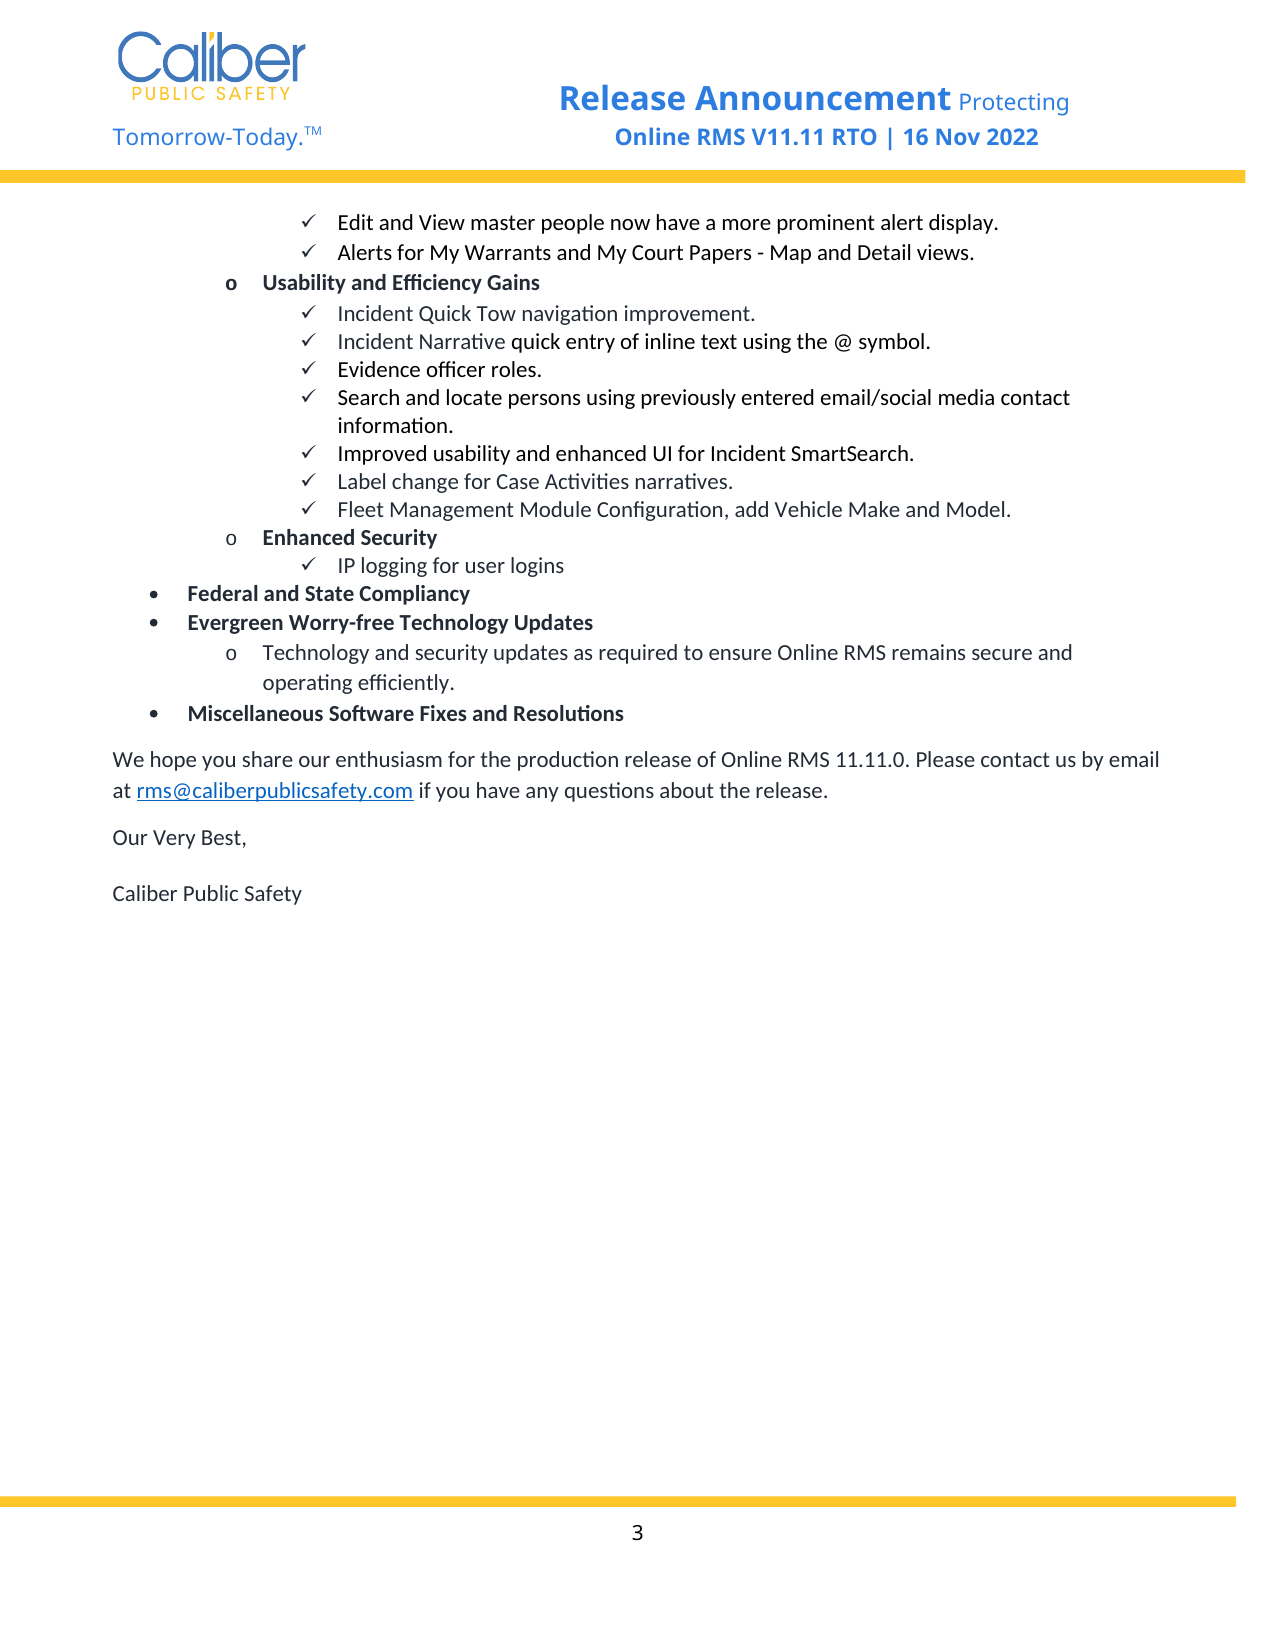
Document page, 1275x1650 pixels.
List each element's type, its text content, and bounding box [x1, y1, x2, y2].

list Label change for Case Activities narratives. [300, 467, 1162, 495]
list Evidence officer roles. [300, 355, 1162, 383]
list Search and locate persons using previously entered email/social media contact information. [300, 383, 1162, 439]
list Edit and View master people now have a more prominent alert display. [300, 208, 1162, 236]
list Fleet Management Module Configuration, add Vehicle Make and Model. [300, 495, 1162, 523]
list IP logging for user logins [300, 552, 1162, 579]
list Incident Narrative quick entry of inline text using the @ symbol. [300, 327, 1162, 355]
list Alerts for My Warrants and My Court Papers - Map and Detail views. [300, 238, 1162, 266]
list Evergreen Worry-free Technology Updates [150, 608, 1162, 636]
list Improved usability and enhanced UI for Incident SmartSearch. [300, 439, 1162, 467]
list Usability and Efficiency Gains [225, 268, 1162, 297]
list Enhanced Security [225, 523, 1162, 552]
picture [117, 31, 306, 103]
list Incident Quick Tow navigation improvement. [300, 299, 1162, 327]
text Our Very Best, Caliber Public Safety [112, 823, 1162, 907]
text We hope you share our enthusiasm for the production release of Online RMS 11.11.0. Please contact us by email at rms@caliberpublicsafety.com if you have any questions about the release. [112, 746, 1162, 804]
list Miscellaneous Software Fixes and Resolutions [150, 699, 1162, 727]
list Federal and State Compliancy [150, 579, 1162, 608]
list Technology and security updates as required to ensure Online RMS remains secure and operating efficiently. [225, 638, 1162, 697]
